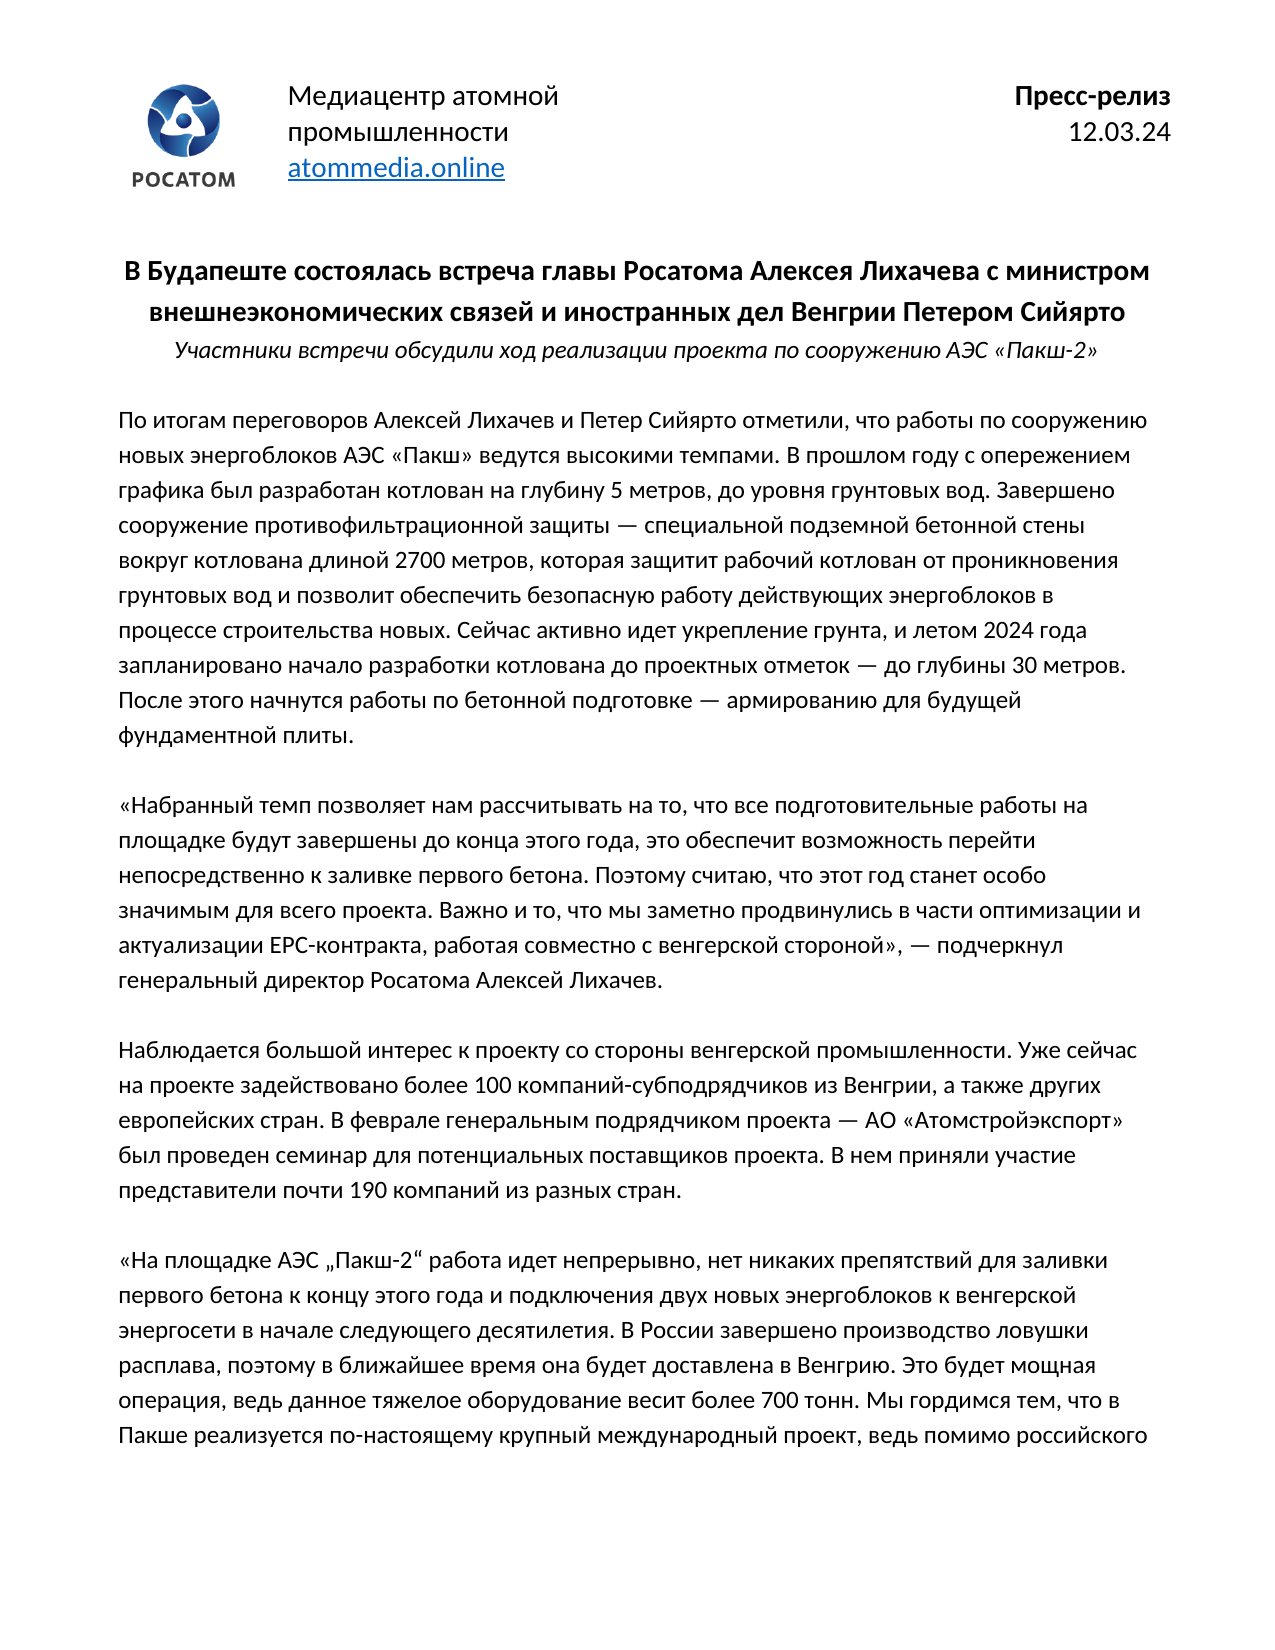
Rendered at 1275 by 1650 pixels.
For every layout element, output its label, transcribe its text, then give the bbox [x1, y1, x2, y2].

picture [132, 84, 235, 187]
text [118, 1244, 1157, 1450]
text «Набранный темп позволяет нам рассчитывать на то, что все подготовительные работы на площадке будут завершены до конца этого года, это обеспечит возможность перейти непосредственно к заливке первого бетона. Поэтому считаю, что этот год станет особо значимым для всего проекта. Важно и то, что мы заметно продвинулись в части оптимизации и актуализации EPC-контракта, работая совместно с венгерской стороной», — подчеркнул генеральный директор Росатома Алексей Лихачев. [118, 789, 1157, 995]
text По итогам переговоров Алексей Лихачев и Петер Сийярто отметили, что работы по сооружению новых энергоблоков АЭС «Пакш» ведутся высокими темпами. В прошлом году с опережением графика был разработан котлован на глубину 5 метров, до уровня грунтовых вод. Завершено сооружение противофильтрационной защиты — специальной подземной бетонной стены вокруг котлована длиной 2700 метров, которая защитит рабочий котлован от проникновения грунтовых вод и позволит обеспечить безопасную работу действующих энергоблоков в процессе строительства новых. Сейчас активно идет укрепление грунта, и летом 2024 года запланировано начало разработки котлована до проектных отметок — до глубины 30 метров. После этого начнутся работы по бетонной подготовке — армированию для будущей фундаментной плиты. [118, 404, 1157, 750]
table_header Медиацентр атомной промышленности atommedia.online [276, 78, 705, 222]
table_header Пресс-релиз 12.03.24 [705, 78, 1240, 222]
table_header [118, 78, 276, 222]
text Наблюдается большой интерес к проекту со стороны венгерской промышленности. Уже сейчас на проекте задействовано более 100 компаний-субподрядчиков из Венгрии, а также других европейских стран. В феврале генеральным подрядчиком проекта — АО «Атомстройэкспорт» был проведен семинар для потенциальных поставщиков проекта. В нем приняли участие представители почти 190 компаний из разных стран. [118, 1034, 1157, 1205]
text Участники встречи обсудили ход реализации проекта по сооружению АЭС «Пакш-2» [118, 334, 1157, 365]
text В Будапеште состоялась встреча главы Росатома Алексея Лихачева с министром внешнеэкономических связей и иностранных дел Венгрии Петером Сийярто [118, 252, 1157, 329]
